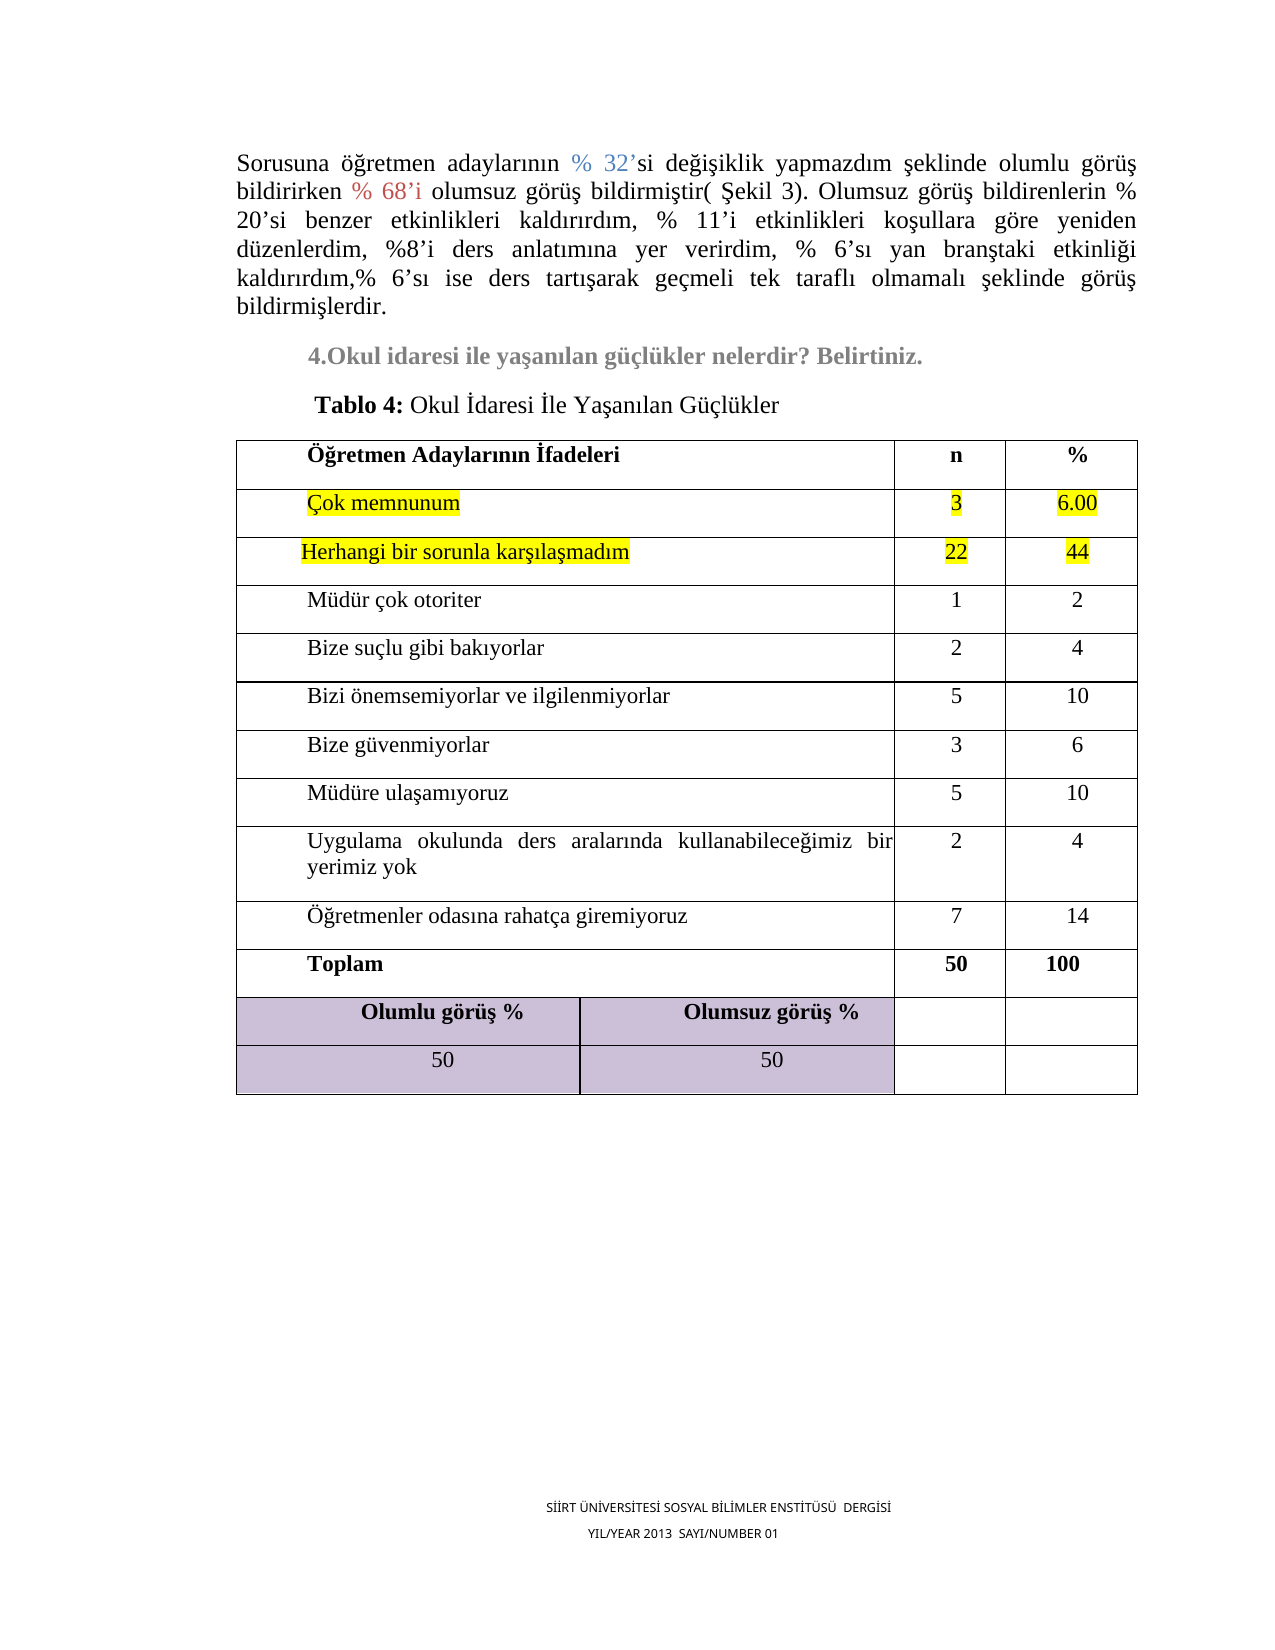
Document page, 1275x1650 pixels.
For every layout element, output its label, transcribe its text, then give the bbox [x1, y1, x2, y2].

table_cell 6 [1006, 731, 1137, 778]
table_cell 3 [895, 490, 1005, 537]
table_cell 2 [895, 634, 1005, 681]
table_cell Toplam [237, 950, 894, 997]
table_cell 6.00 [1006, 490, 1137, 537]
table_cell 2 [1006, 586, 1137, 633]
table_cell Bize güvenmiyorlar [237, 731, 894, 778]
table_header Öğretmen Adaylarının İfadeleri [237, 441, 894, 488]
table_cell Bizi önemsemiyorlar ve ilgilenmiyorlar [237, 683, 894, 729]
text 4.Okul idaresi ile yaşanılan güçlükler nelerdir? Belirtiniz. [295, 341, 1137, 370]
table_cell 50 [237, 1046, 579, 1093]
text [236, 148, 1137, 320]
table_cell Uygulama okulunda ders aralarında kullanabileceğimiz bir yerimiz yok [237, 827, 894, 901]
table_cell 14 [1006, 902, 1137, 949]
table_cell [895, 998, 1005, 1045]
table_cell Müdür çok otoriter [237, 586, 894, 633]
table_cell Herhangi bir sorunla karşılaşmadım [237, 538, 894, 585]
table_cell [895, 1046, 1005, 1093]
table_cell Müdüre ulaşamıyoruz [237, 779, 894, 826]
table_header n [895, 441, 1005, 488]
table_cell 22 [895, 538, 1005, 585]
text Tablo 4: Okul İdaresi İle Yaşanılan Güçlükler [295, 391, 1137, 419]
table_cell Olumsuz görüş % [581, 998, 894, 1045]
table_cell Öğretmenler odasına rahatça giremiyoruz [237, 902, 894, 949]
table_cell 50 [895, 950, 1005, 997]
table_cell 2 [895, 827, 1005, 901]
table_cell 3 [895, 731, 1005, 778]
table_cell 7 [895, 902, 1005, 949]
table_cell 4 [1006, 634, 1137, 681]
table_cell 100 [1006, 950, 1137, 997]
table_cell 5 [895, 779, 1005, 826]
table_cell Bize suçlu gibi bakıyorlar [237, 634, 894, 681]
table_cell Çok memnunum [237, 490, 894, 537]
table_cell Olumlu görüş % [237, 998, 579, 1045]
table_cell 50 [581, 1046, 894, 1093]
table_cell 44 [1006, 538, 1137, 585]
table_cell 5 [895, 683, 1005, 729]
table_cell 10 [1006, 683, 1137, 729]
table_cell 10 [1006, 779, 1137, 826]
table_cell [1006, 998, 1137, 1045]
table_cell 1 [895, 586, 1005, 633]
table_cell [1006, 1046, 1137, 1093]
table_header % [1006, 441, 1137, 488]
table_cell 4 [1006, 827, 1137, 901]
